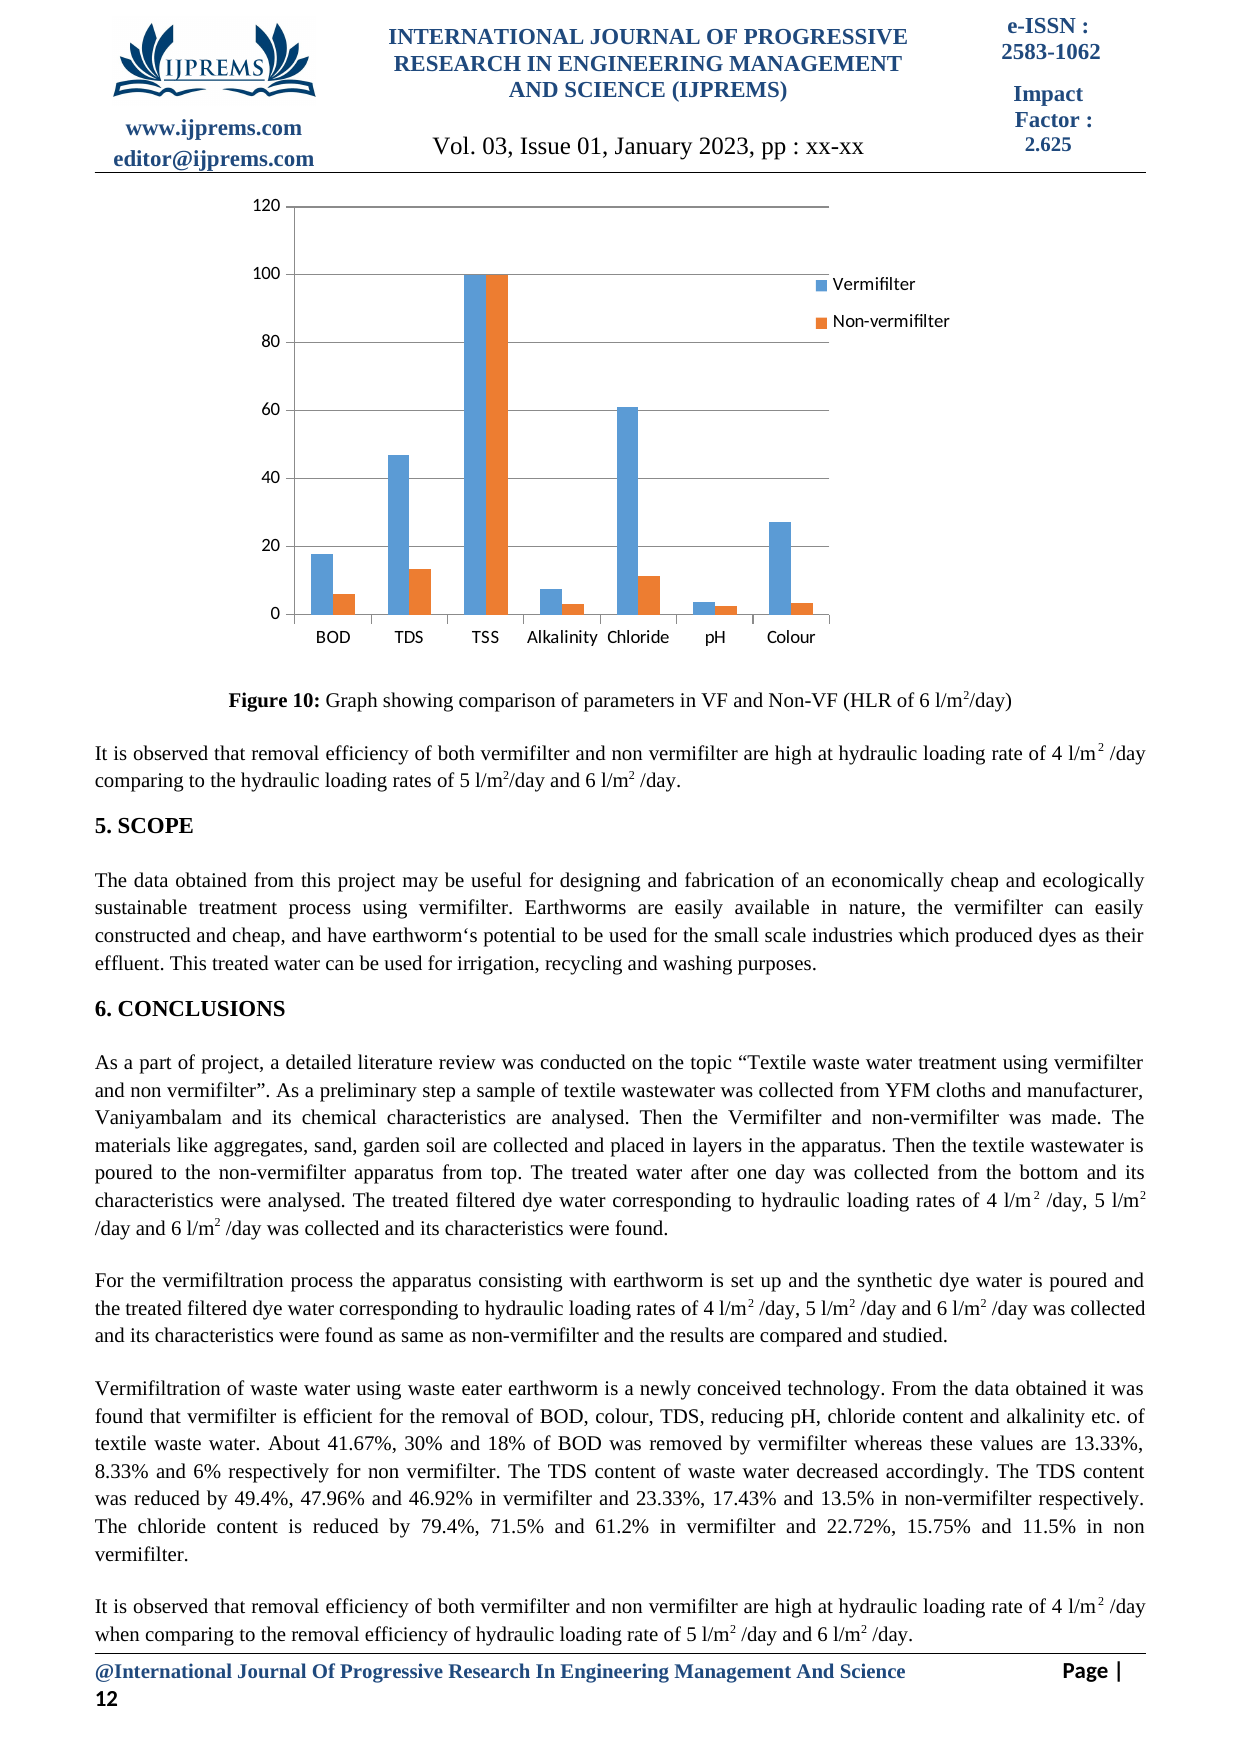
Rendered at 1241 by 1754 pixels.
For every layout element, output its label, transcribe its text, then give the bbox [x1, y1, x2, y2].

text It is observed that removal efficiency of both vermifilter and non vermifilter are high at hydraulic loading rate of 4 l/m2 /day comparing to the hydraulic loading rates of 5 l/m2/day and 6 l/m2 /day. [94, 741, 1146, 792]
text 5. SCOPE [94, 812, 1146, 839]
text 6. CONCLUSIONS [94, 995, 1146, 1021]
text Vermifiltration of waste water using waste eater earthworm is a newly conceived technology. From the data obtained it was found that vermifilter is efficient for the removal of BOD, colour, TDS, reducing pH, chloride content and alkalinity etc. of textile waste water. About 41.67%, 30% and 18% of BOD was removed by vermifilter whereas these values are 13.33%, 8.33% and 6% respectively for non vermifilter. The TDS content of waste water decreased accordingly. The TDS content was reduced by 49.4%, 47.96% and 46.92% in vermifilter and 23.33%, 17.43% and 13.5% in non-vermifilter respectively. The chloride content is reduced by 79.4%, 71.5% and 61.2% in vermifilter and 22.72%, 15.75% and 11.5% in non vermifilter. [94, 1376, 1146, 1566]
text It is observed that removal efficiency of both vermifilter and non vermifilter are high at hydraulic loading rate of 4 l/m2 /day when comparing to the removal efficiency of hydraulic loading rate of 5 l/m2 /day and 6 l/m2 /day. [94, 1594, 1146, 1646]
text The data obtained from this project may be useful for designing and fabrication of an economically cheap and ecologically sustainable treatment process using vermifilter. Earthworms are easily available in nature, the vermifilter can easily constructed and cheap, and have earthworm‘s potential to be used for the small scale industries which produced dyes as their effluent. This treated water can be used for irrigation, recycling and washing purposes. [94, 868, 1146, 974]
text As a part of project, a detailed literature review was conducted on the topic “Textile waste water treatment using vermifilter and non vermifilter”. As a preliminary step a sample of textile wastewater was collected from YFM cloths and manufacturer, Vaniyambalam and its chemical characteristics are analysed. Then the Vermifilter and non-vermifilter was made. The materials like aggregates, sand, garden soil are collected and placed in layers in the apparatus. Then the textile wastewater is poured to the non-vermifilter apparatus from top. The treated water after one day was collected from the bottom and its characteristics were analysed. The treated filtered dye water corresponding to hydraulic loading rates of 4 l/m2 /day, 5 l/m2 /day and 6 l/m2 /day was collected and its characteristics were found. [94, 1050, 1146, 1239]
text Figure 10: Graph showing comparison of parameters in VF and Non-VF (HLR of 6 l/m2/day) [94, 688, 1146, 712]
picture [111, 16, 317, 106]
text For the vermifiltration process the apparatus consisting with earthworm is set up and the synthetic dye water is poured and the treated filtered dye water corresponding to hydraulic loading rates of 4 l/m2 /day, 5 l/m2 /day and 6 l/m2 /day was collected and its characteristics were found as same as non-vermifilter and the results are compared and studied. [94, 1268, 1146, 1347]
